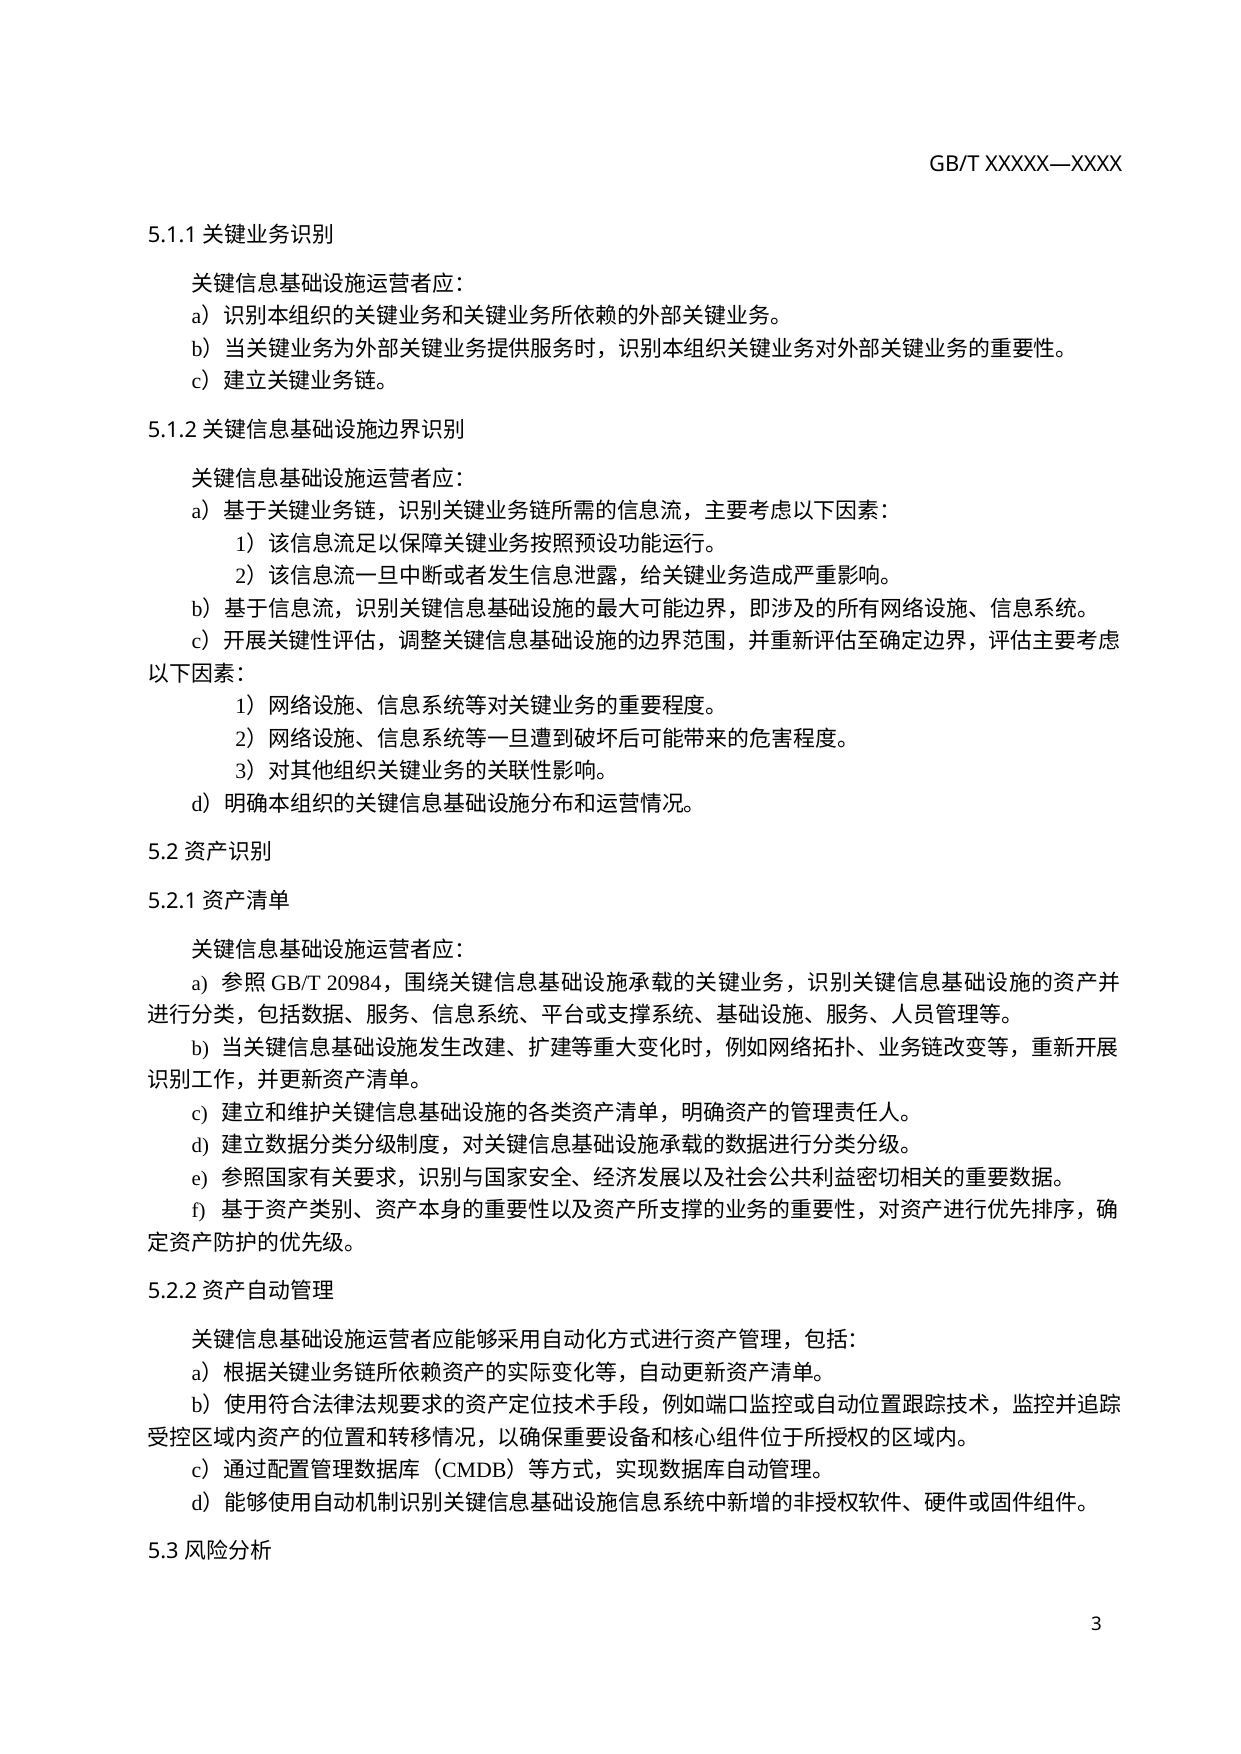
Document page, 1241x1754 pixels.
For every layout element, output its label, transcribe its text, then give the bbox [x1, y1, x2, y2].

text 1）该信息流足以保障关键业务按照预设功能运行。 [191, 525, 1122, 558]
text 关键信息基础设施运营者应： [148, 932, 1122, 964]
list 关键业务识别 [148, 217, 1122, 249]
text a）根据关键业务链所依赖资产的实际变化等，自动更新资产清单。 [148, 1354, 1122, 1387]
text b）使用符合法律法规要求的资产定位技术手段，例如端口监控或自动位置跟踪技术，监控并追踪受控区域内资产的位置和转移情况，以确保重要设备和核心组件位于所授权的区域内。 [148, 1387, 1122, 1452]
text c）开展关键性评估，调整关键信息基础设施的边界范围，并重新评估至确定边界，评估主要考虑以下因素： [148, 623, 1122, 688]
list 资产自动管理 [148, 1273, 1122, 1305]
text d）明确本组织的关键信息基础设施分布和运营情况。 [148, 785, 1122, 818]
list 关键信息基础设施边界识别 [148, 412, 1122, 444]
list 当关键信息基础设施发生改建、扩建等重大变化时，例如网络拓扑、业务链改变等，重新开展识别工作，并更新资产清单。 [148, 1029, 1122, 1094]
text b）当关键业务为外部关键业务提供服务时，识别本组织关键业务对外部关键业务的重要性。 [148, 330, 1122, 363]
text a）识别本组织的关键业务和关键业务所依赖的外部关键业务。 [148, 298, 1122, 330]
text 2）网络设施、信息系统等一旦遭到破坏后可能带来的危害程度。 [191, 720, 1122, 753]
text b）基于信息流，识别关键信息基础设施的最大可能边界，即涉及的所有网络设施、信息系统。 [148, 590, 1122, 623]
text 关键信息基础设施运营者应： [148, 265, 1122, 298]
list 资产清单 [148, 883, 1122, 915]
list 建立数据分类分级制度，对关键信息基础设施承载的数据进行分类分级。 [191, 1127, 1122, 1159]
text d）能够使用自动机制识别关键信息基础设施信息系统中新增的非授权软件、硬件或固件组件。 [148, 1484, 1122, 1517]
text 关键信息基础设施运营者应能够采用自动化方式进行资产管理，包括： [148, 1322, 1122, 1354]
list 资产识别 [148, 834, 1122, 867]
list 参照GB/T 20984，围绕关键信息基础设施承载的关键业务，识别关键信息基础设施的资产并进行分类，包括数据、服务、信息系统、平台或支撑系统、基础设施、服务、人员管理等。 [148, 964, 1122, 1029]
text a）基于关键业务链，识别关键业务链所需的信息流，主要考虑以下因素： [148, 493, 1122, 525]
list 基于资产类别、资产本身的重要性以及资产所支撑的业务的重要性，对资产进行优先排序，确定资产防护的优先级。 [148, 1192, 1122, 1257]
text 2）该信息流一旦中断或者发生信息泄露，给关键业务造成严重影响。 [191, 558, 1122, 590]
list 风险分析 [148, 1533, 1122, 1565]
text 关键信息基础设施运营者应： [148, 460, 1122, 493]
text c）建立关键业务链。 [148, 363, 1122, 395]
list 参照国家有关要求，识别与国家安全、经济发展以及社会公共利益密切相关的重要数据。 [191, 1159, 1122, 1192]
text 3）对其他组织关键业务的关联性影响。 [191, 753, 1122, 785]
text 1）网络设施、信息系统等对关键业务的重要程度。 [191, 688, 1122, 720]
text c）通过配置管理数据库（CMDB）等方式，实现数据库自动管理。 [148, 1452, 1122, 1484]
list 建立和维护关键信息基础设施的各类资产清单，明确资产的管理责任人。 [148, 1094, 1122, 1127]
